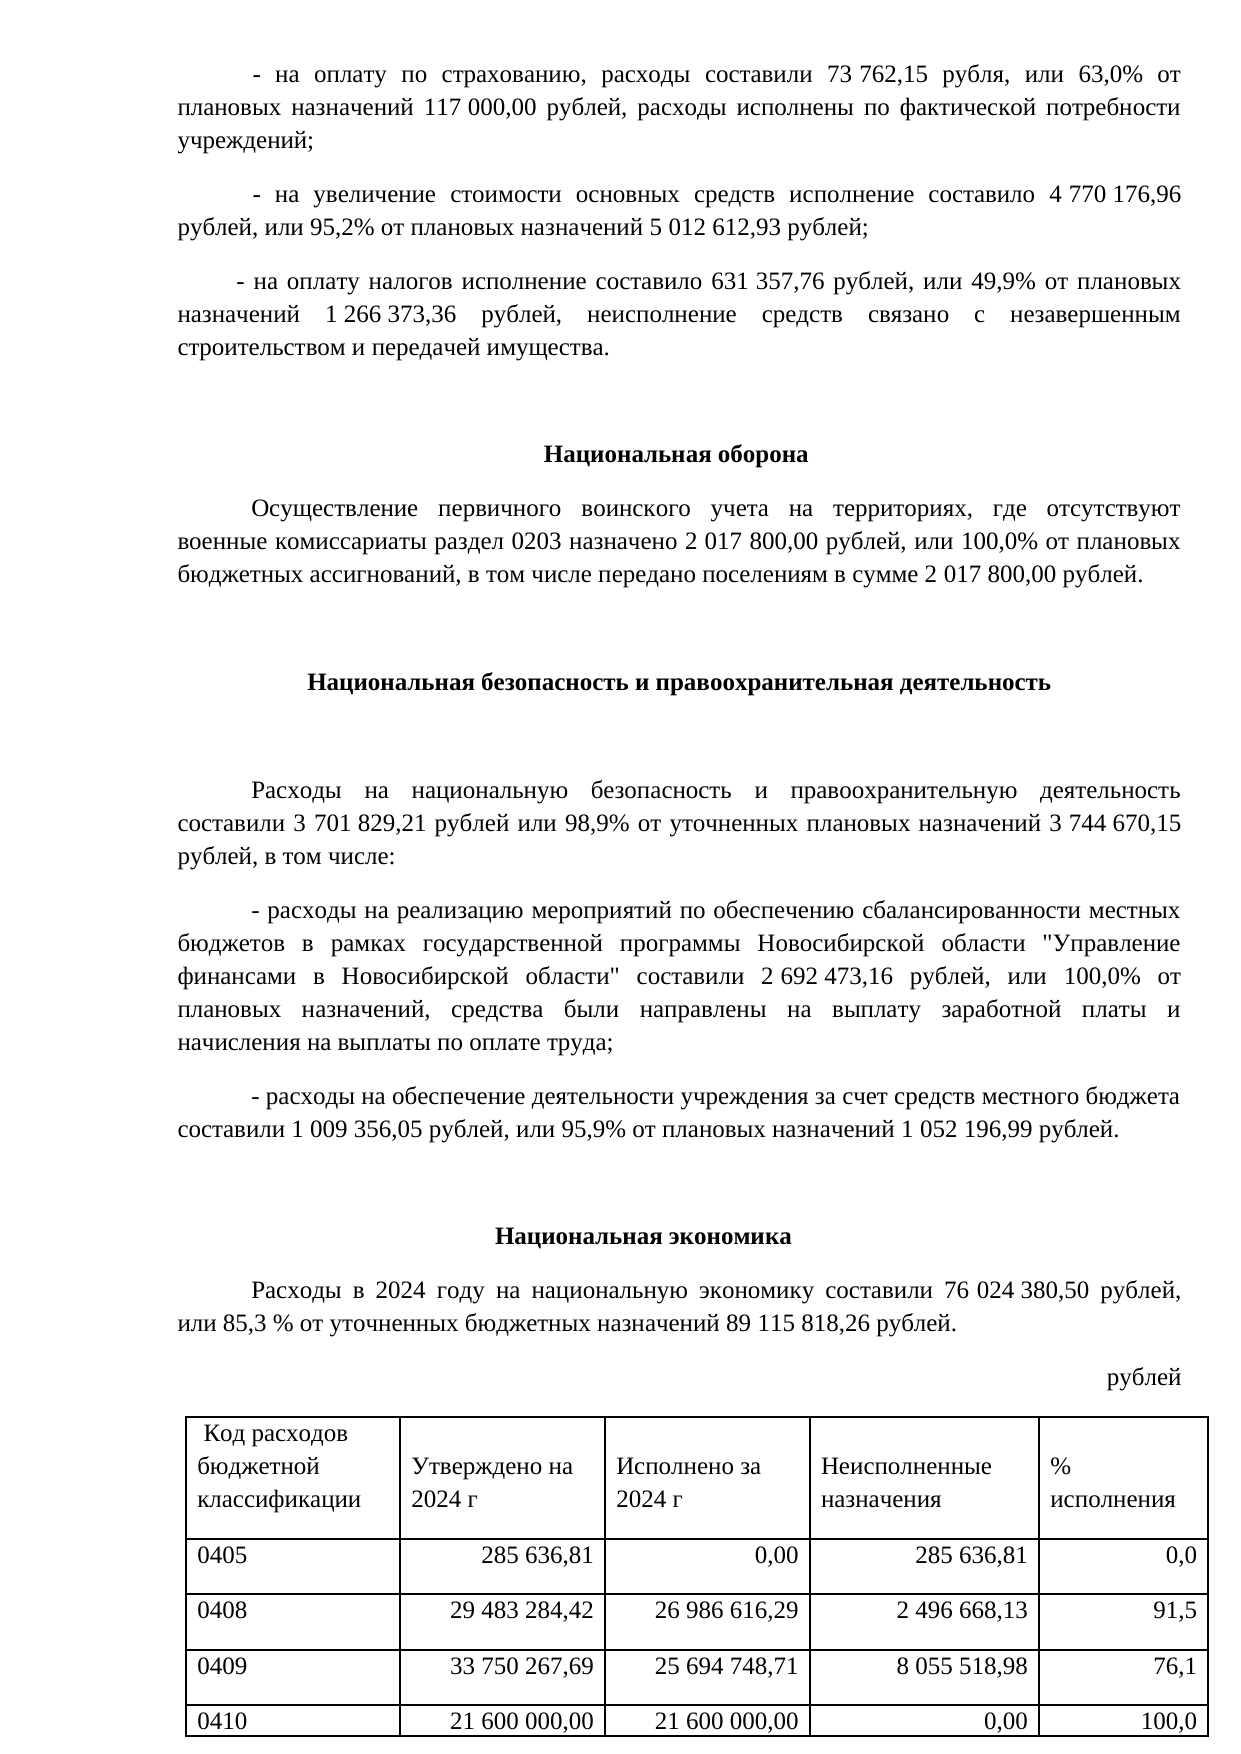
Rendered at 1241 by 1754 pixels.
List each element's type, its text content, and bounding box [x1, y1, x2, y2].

table_header Неисполненные назначения [811, 1418, 1038, 1538]
table_cell 21 600 000,00 [606, 1706, 809, 1735]
table_cell 0410 [187, 1706, 399, 1735]
table_cell 0,00 [606, 1540, 809, 1593]
text Расходы на национальную безопасность и правоохранительную деятельность составили 3 701 829,21 рублей или 98,9% от уточненных плановых назначений 3 744 670,15 рублей, в том числе: [177, 775, 1181, 870]
text Национальная безопасность и правоохранительная деятельность [177, 667, 1181, 696]
table_cell 91,5 [1040, 1595, 1207, 1649]
table_cell 26 986 616,29 [606, 1595, 809, 1649]
table_cell 25 694 748,71 [606, 1651, 809, 1704]
table_cell 285 636,81 [811, 1540, 1038, 1593]
table_cell 285 636,81 [401, 1540, 604, 1593]
table_cell 0405 [187, 1540, 399, 1593]
table_cell 8 055 518,98 [811, 1651, 1038, 1704]
table_cell 0,00 [811, 1706, 1038, 1735]
table_cell 0408 [187, 1595, 399, 1649]
table_cell 76,1 [1040, 1651, 1207, 1704]
table_header Исполнено за 2024 г [606, 1418, 809, 1538]
text - на оплату налогов исполнение составило 631 357,76 рублей, или 49,9% от плановых назначений 1 266 373,36 рублей, неисполнение средств связано с незавершенным строительством и передачей имущества. [177, 266, 1181, 361]
table_cell 100,0 [1040, 1706, 1207, 1735]
table_header Код расходов бюджетной классификации [187, 1418, 399, 1538]
text - расходы на обеспечение деятельности учреждения за счет средств местного бюджета составили 1 009 356,05 рублей, или 95,9% от плановых назначений 1 052 196,99 рублей. [177, 1081, 1181, 1142]
table_cell 2 496 668,13 [811, 1595, 1038, 1649]
text Расходы в 2024 году на национальную экономику составили 76 024 380,50 рублей, или 85,3 % от уточненных бюджетных назначений 89 115 818,26 рублей. [177, 1275, 1181, 1337]
text - на оплату по страхованию, расходы составили 73 762,15 рубля, или 63,0% от плановых назначений 117 000,00 рублей, расходы исполнены по фактической потребности учреждений; [177, 59, 1181, 154]
text Национальная экономика [177, 1221, 1181, 1250]
table_header Утверждено на 2024 г [401, 1418, 604, 1538]
table_cell 21 600 000,00 [401, 1706, 604, 1735]
table_cell 33 750 267,69 [401, 1651, 604, 1704]
text - на увеличение стоимости основных средств исполнение составило 4 770 176,96 рублей, или 95,2% от плановых назначений 5 012 612,93 рублей; [177, 179, 1181, 241]
text Национальная оборона [177, 439, 1181, 468]
table_cell 0,0 [1040, 1540, 1207, 1593]
table_header % исполнения [1040, 1418, 1207, 1538]
text - расходы на реализацию мероприятий по обеспечению сбалансированности местных бюджетов в рамках государственной программы Новосибирской области "Управление финансами в Новосибирской области" составили 2 692 473,16 рублей, или 100,0% от плановых назначений, средства были направлены на выплату заработной платы и начисления на выплаты по оплате труда; [177, 895, 1181, 1056]
text рублей [177, 1362, 1181, 1391]
table_cell 29 483 284,42 [401, 1595, 604, 1649]
text Осуществление первичного воинского учета на территориях, где отсутствуют военные комиссариаты раздел 0203 назначено 2 017 800,00 рублей, или 100,0% от плановых бюджетных ассигнований, в том числе передано поселениям в сумме 2 017 800,00 рублей. [177, 493, 1181, 588]
table_cell 0409 [187, 1651, 399, 1704]
